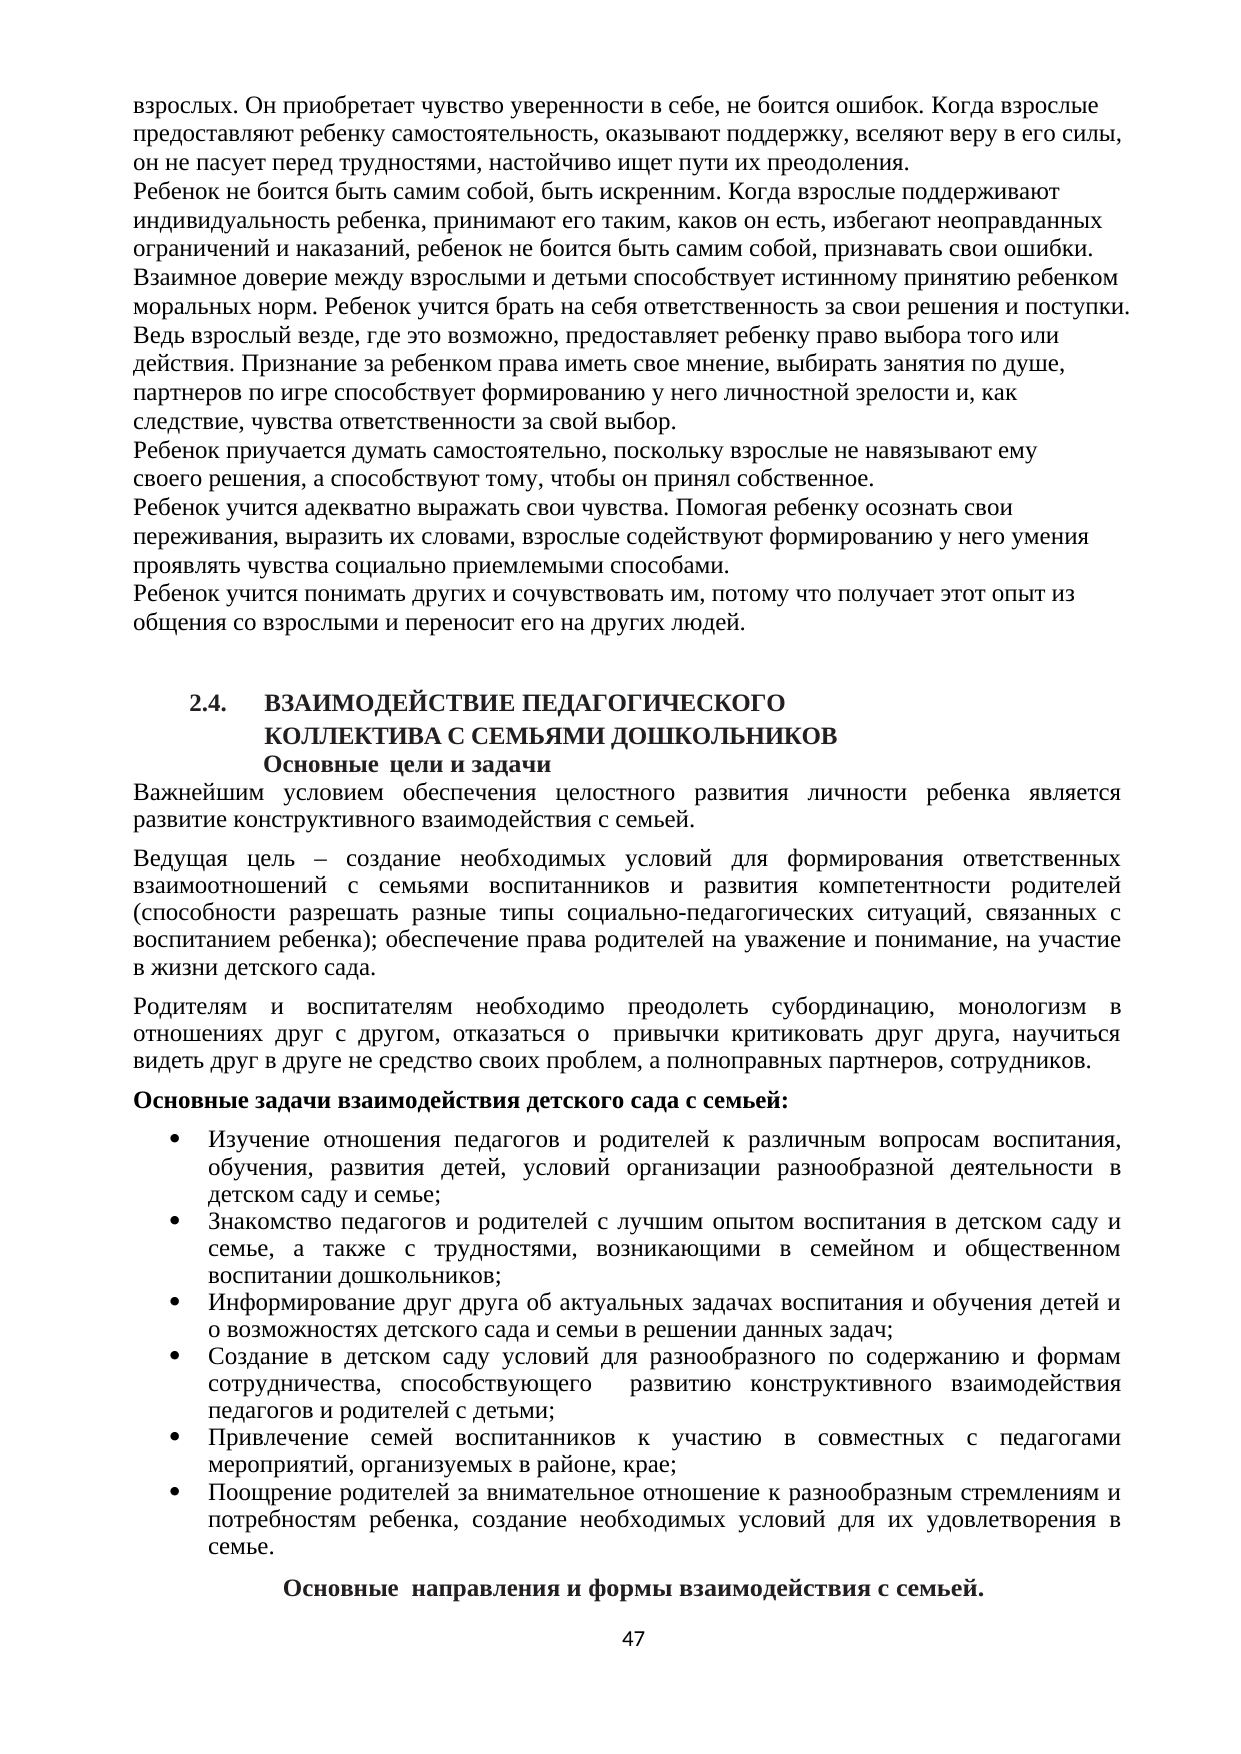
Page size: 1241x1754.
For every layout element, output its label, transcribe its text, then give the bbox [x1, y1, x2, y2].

text ограничений и наказаний, ребенок не боится быть самим собой, признавать свои ошибки. [133, 233, 1134, 262]
text Ребенок учится понимать других и сочувствовать им, потому что получает этот опыт из [133, 578, 1134, 607]
list Знакомство педагогов и родителей с лучшим опытом воспитания в детском саду и семье, а также с трудностями, возникающими в семейном и общественном воспитании дошкольников; [170, 1207, 1122, 1289]
text Важнейшим условием обеспечения целостного развития личности ребенка является развитие конструктивного взаимодействия с семьей. [133, 778, 1122, 832]
text Ребенок не боится быть самим собой, быть искренним. Когда взрослые поддерживают [133, 176, 1134, 205]
text Основные задачи взаимодействия детского сада с семьей: [133, 1087, 1122, 1114]
text Родителям и воспитателям необходимо преодолеть субординацию, монологизм в отношениях друг с другом, отказаться о привычки критиковать друг друга, научиться видеть друг в друге не средство своих проблем, а полноправных партнеров, сотрудников. [133, 993, 1122, 1074]
text общения со взрослыми и переносит его на других людей. [133, 607, 1134, 636]
text индивидуальность ребенка, принимают его таким, каков он есть, избегают неоправданных [133, 205, 1134, 233]
text Ребенок учится адекватно выражать свои чувства. Помогая ребенку осознать свои [133, 492, 1134, 521]
text Основные цели и задачи [263, 751, 722, 778]
text Ребенок приучается думать самостоятельно, поскольку взрослые не навязывают ему [133, 435, 1134, 463]
list Информирование друг друга об актуальных задачах воспитания и обучения детей и о возможностях детского сада и семьи в решении данных задач; [170, 1289, 1122, 1343]
list Изучение отношения педагогов и родителей к различным вопросам воспитания, обучения, развития детей, условий организации разнообразной деятельности в детском саду и семье; [170, 1126, 1122, 1207]
text Ведущая цель – создание необходимых условий для формирования ответственных взаимоотношений с семьями воспитанников и развития компетентности родителей (способности разрешать разные типы социально-педагогических ситуаций, связанных с воспитанием ребенка); обеспечение права родителей на уважение и понимание, на участие в жизни детского сада. [133, 845, 1122, 980]
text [133, 90, 1134, 176]
list Создание в детском саду условий для разнообразного по содержанию и формам сотрудничества, способствующего развитию конструктивного взаимодействия педагогов и родителей с детьми; [170, 1343, 1122, 1424]
list Привлечение семей воспитанников к участию в совместных с педагогами мероприятий, организуемых в районе, крае; [170, 1424, 1122, 1478]
text Основные направления и формы взаимодействия с семьей. [133, 1572, 1134, 1602]
text проявлять чувства социально приемлемыми способами. [133, 550, 1134, 578]
text Взаимное доверие между взрослыми и детьми способствует истинному принятию ребенком моральных норм. Ребенок учится брать на себя ответственность за свои решения и поступки. Ведь взрослый везде, где это возможно, предоставляет ребенку право выбора того или действия. Признание за ребенком права иметь свое мнение, выбирать занятия по душе, партнеров по игре способствует формированию у него личностной зрелости и, как следствие, чувства ответственности за свой выбор. [133, 262, 1134, 435]
list Поощрение родителей за внимательное отношение к разнообразным стремлениям и потребностям ребенка, создание необходимых условий для их удовлетворения в семье. [170, 1478, 1122, 1559]
text своего решения, а способствуют тому, чтобы он принял собственное. [133, 463, 1134, 492]
text переживания, выразить их словами, взрослые содействуют формированию у него умения [133, 521, 1134, 550]
list ВЗАИМОДЕЙСТВИЕ ПЕДАГОГИЧЕСКОГО КОЛЛЕКТИВА С СЕМЬЯМИ ДОШКОЛЬНИКОВ [189, 684, 951, 751]
